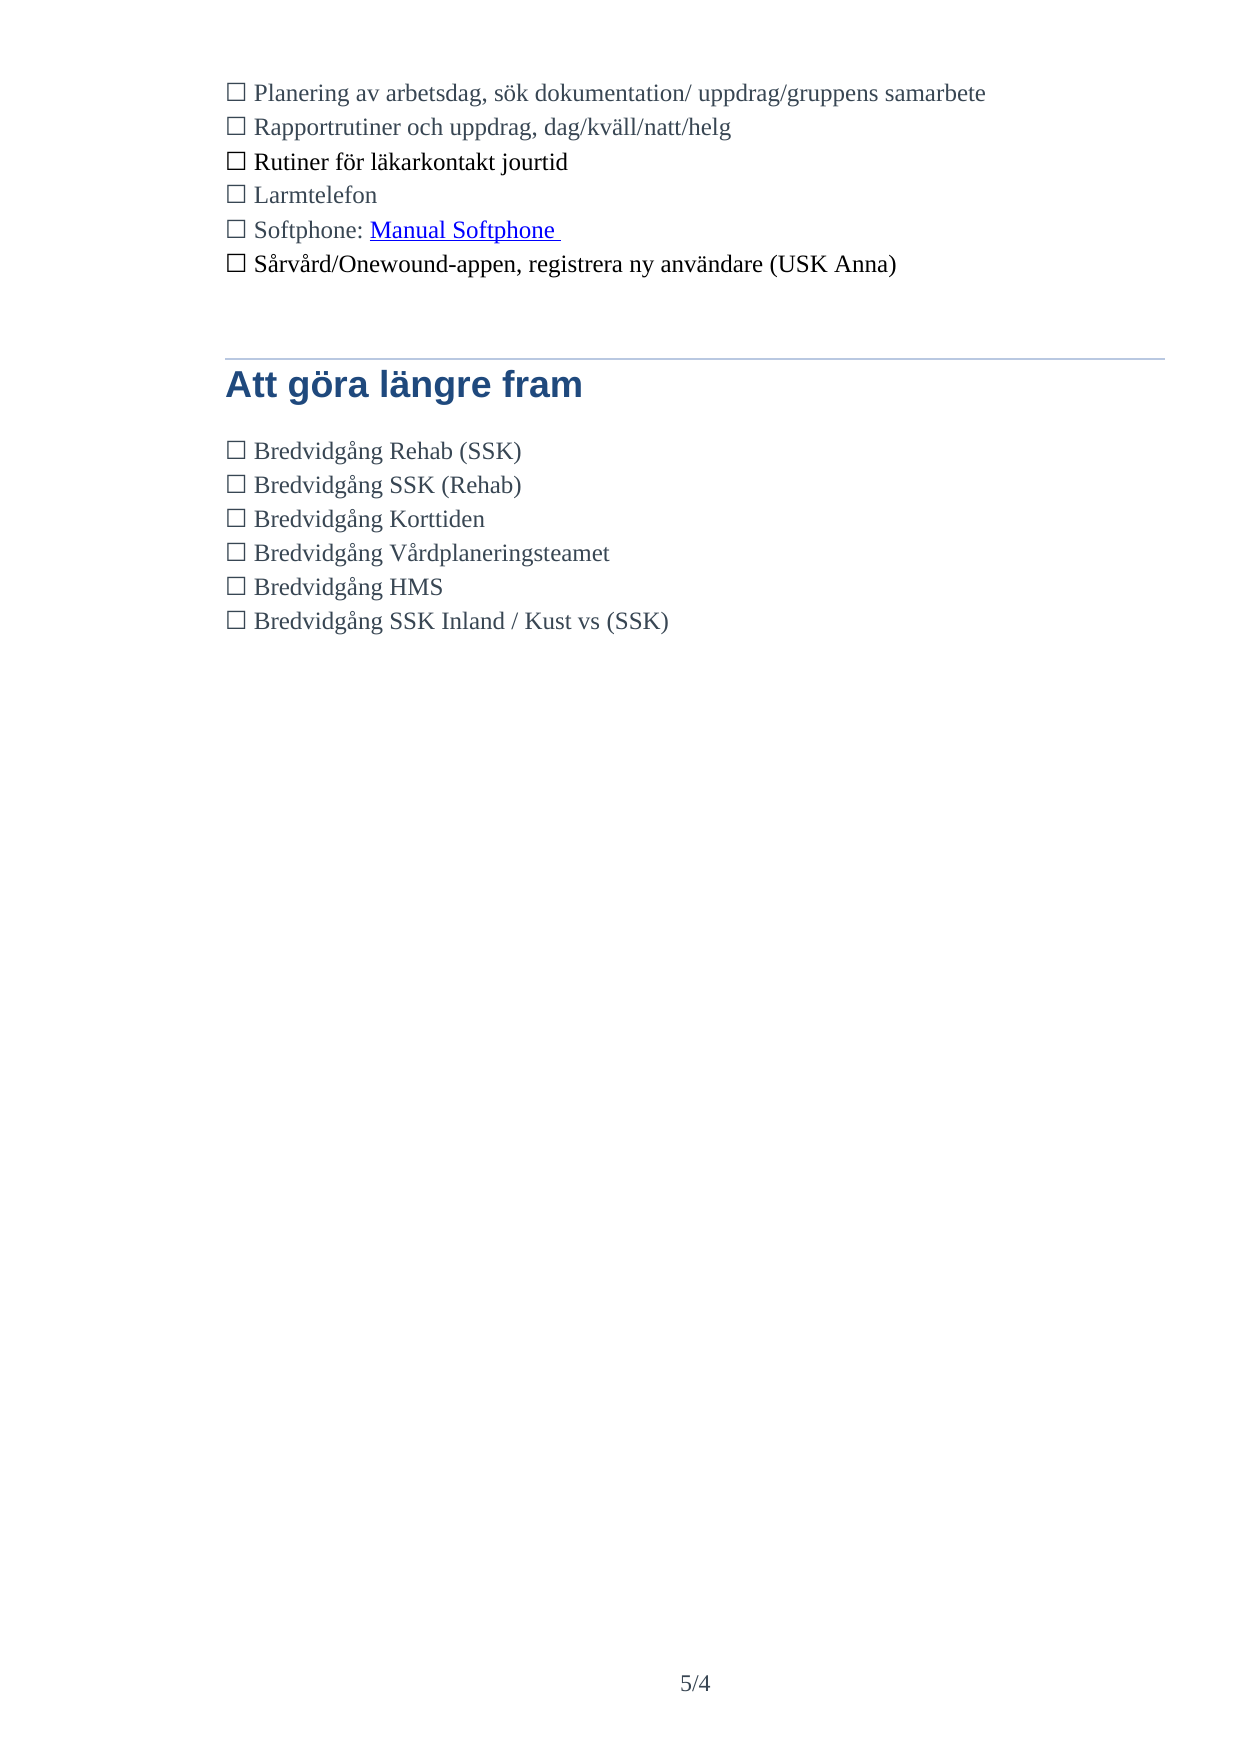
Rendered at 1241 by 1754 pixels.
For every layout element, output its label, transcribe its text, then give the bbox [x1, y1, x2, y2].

text Rapportrutiner och uppdrag, dag/kväll/natt/helg [225, 109, 1165, 143]
text Rutiner för läkarkontakt jourtid [225, 143, 1165, 177]
text Bredvidgång HMS [225, 569, 1165, 603]
text Planering av arbetsdag, sök dokumentation/ uppdrag/gruppens samarbete [225, 75, 1165, 109]
text Bredvidgång SSK Inland / Kust vs (SSK) [225, 603, 1165, 637]
text Larmtelefon [225, 177, 1165, 211]
text Softphone: Manual Softphone [225, 211, 1165, 245]
text Sårvård/Onewound-appen, registrera ny användare (USK Anna) [225, 245, 1165, 279]
subtitle Att göra längre fram [225, 360, 1165, 405]
text Bredvidgång Korttiden [225, 501, 1165, 535]
text Bredvidgång SSK (Rehab) [225, 467, 1165, 501]
text Bredvidgång Vårdplaneringsteamet [225, 535, 1165, 569]
text Bredvidgång Rehab (SSK) [225, 433, 1165, 467]
